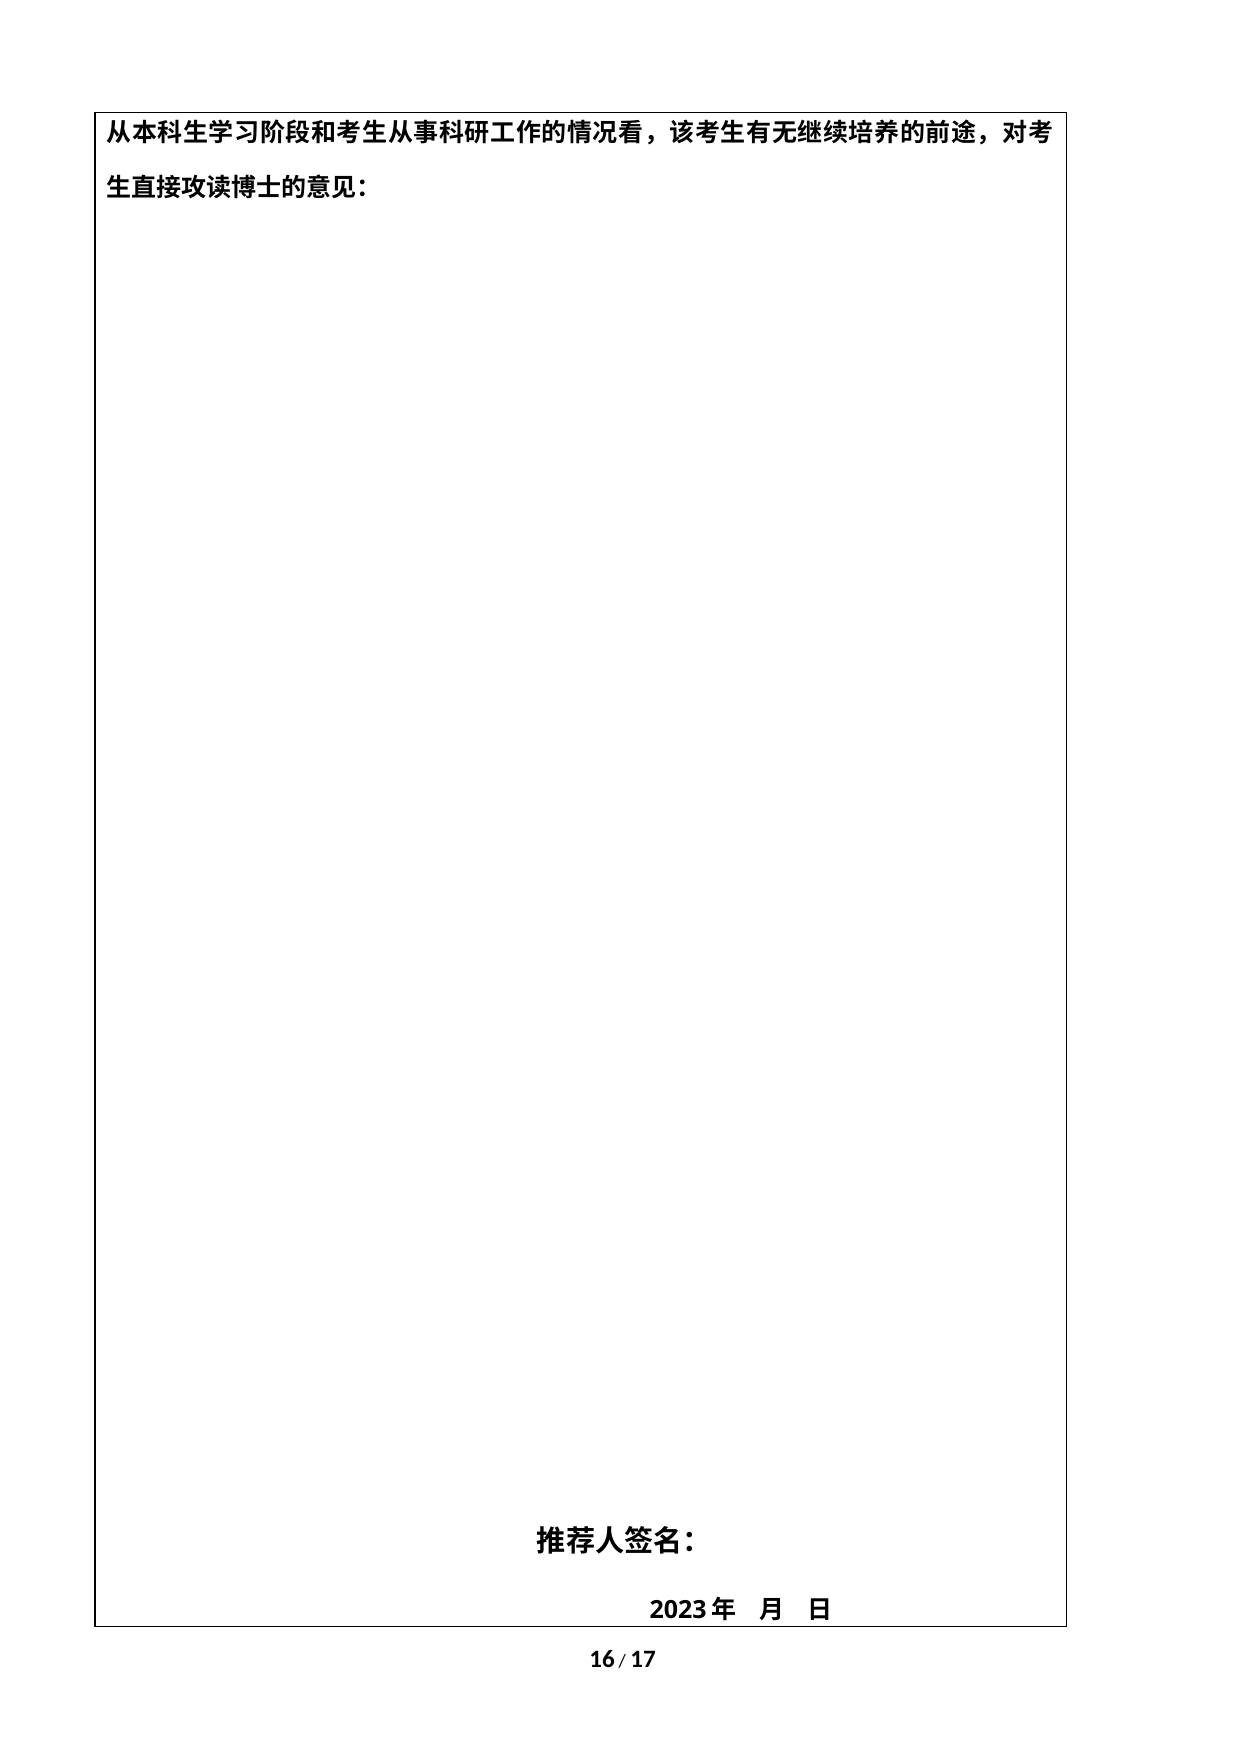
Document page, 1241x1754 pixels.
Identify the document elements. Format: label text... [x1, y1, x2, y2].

table_header 从本科生学习阶段和考生从事科研工作的情况看，该考生有无继续培养的前途，对考生直接攻读博士的意见： 推荐人签名： 2023年 月 日 [96, 113, 1066, 1626]
